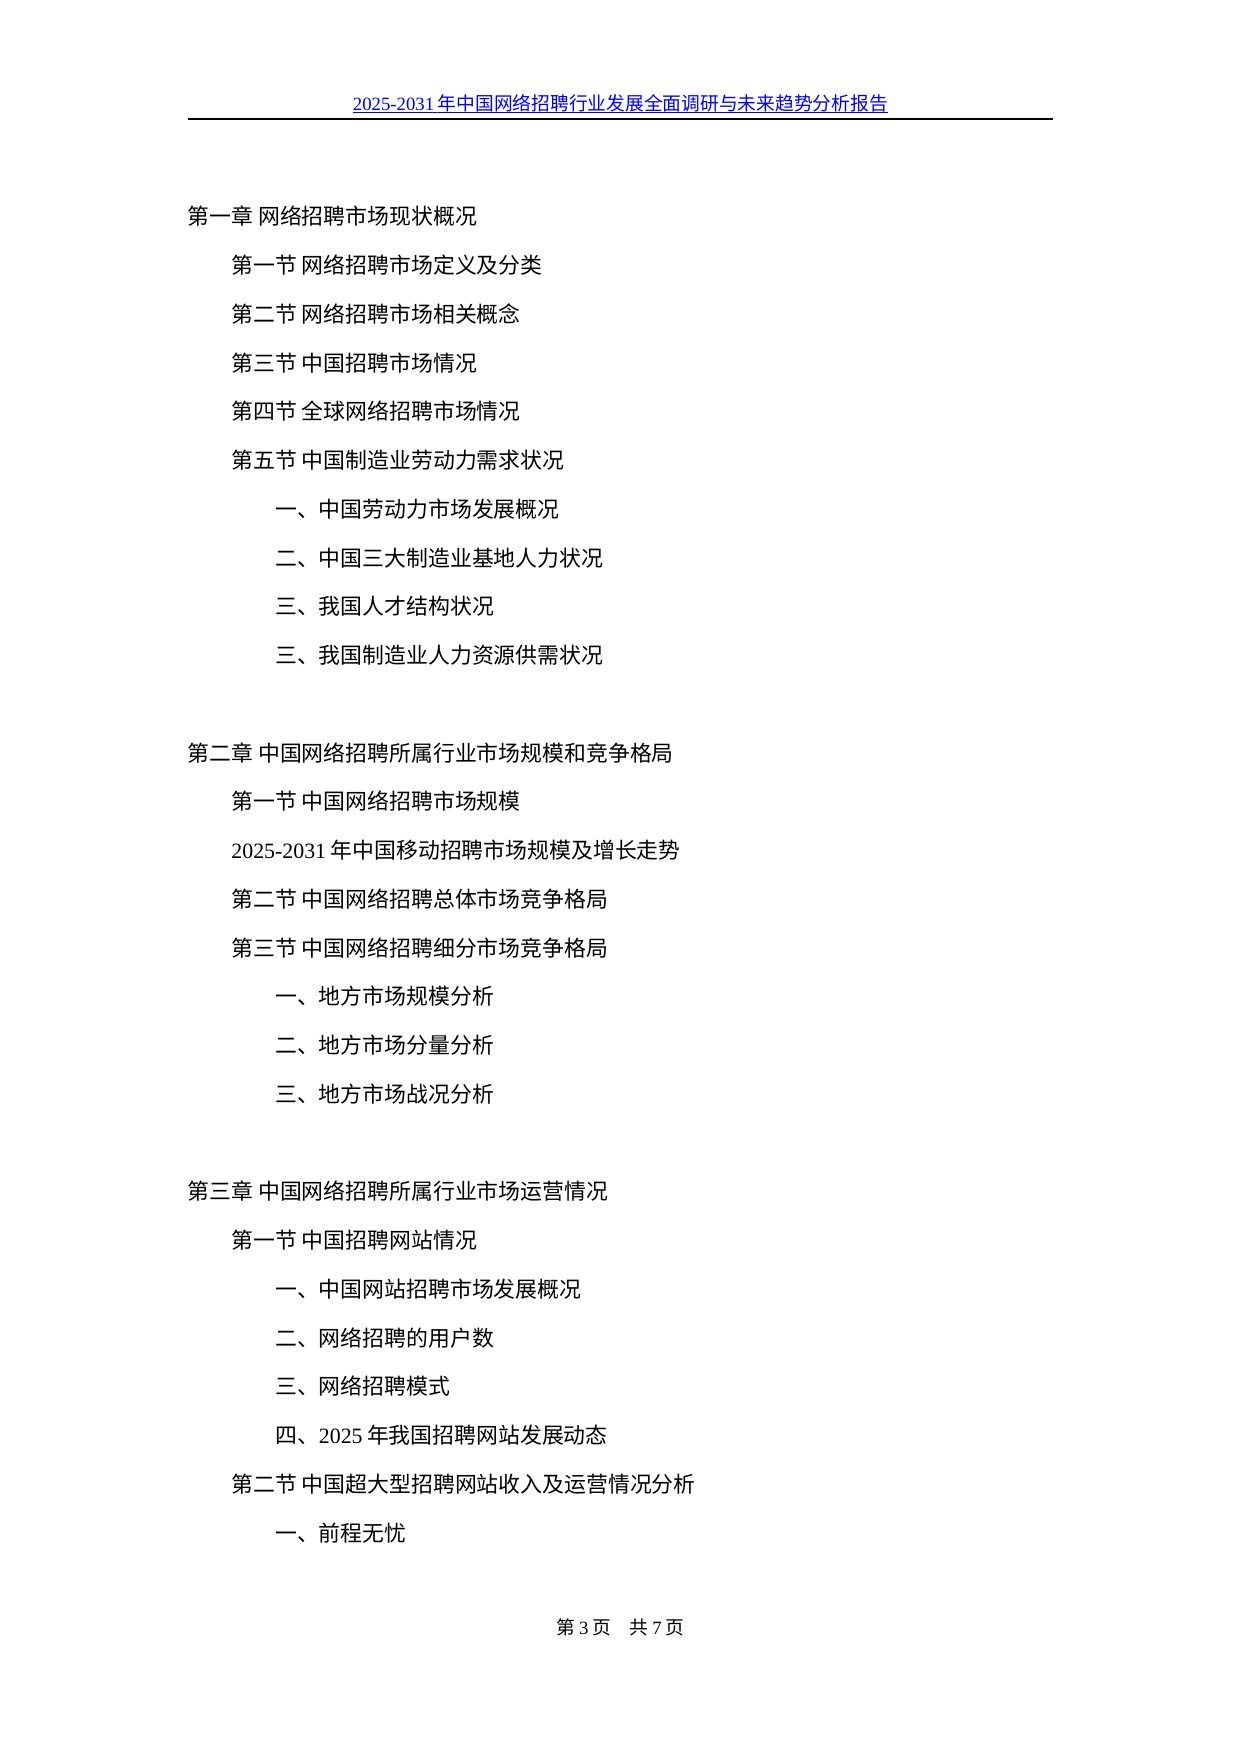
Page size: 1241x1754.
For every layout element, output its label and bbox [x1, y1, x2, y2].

text [187, 150, 1053, 1548]
